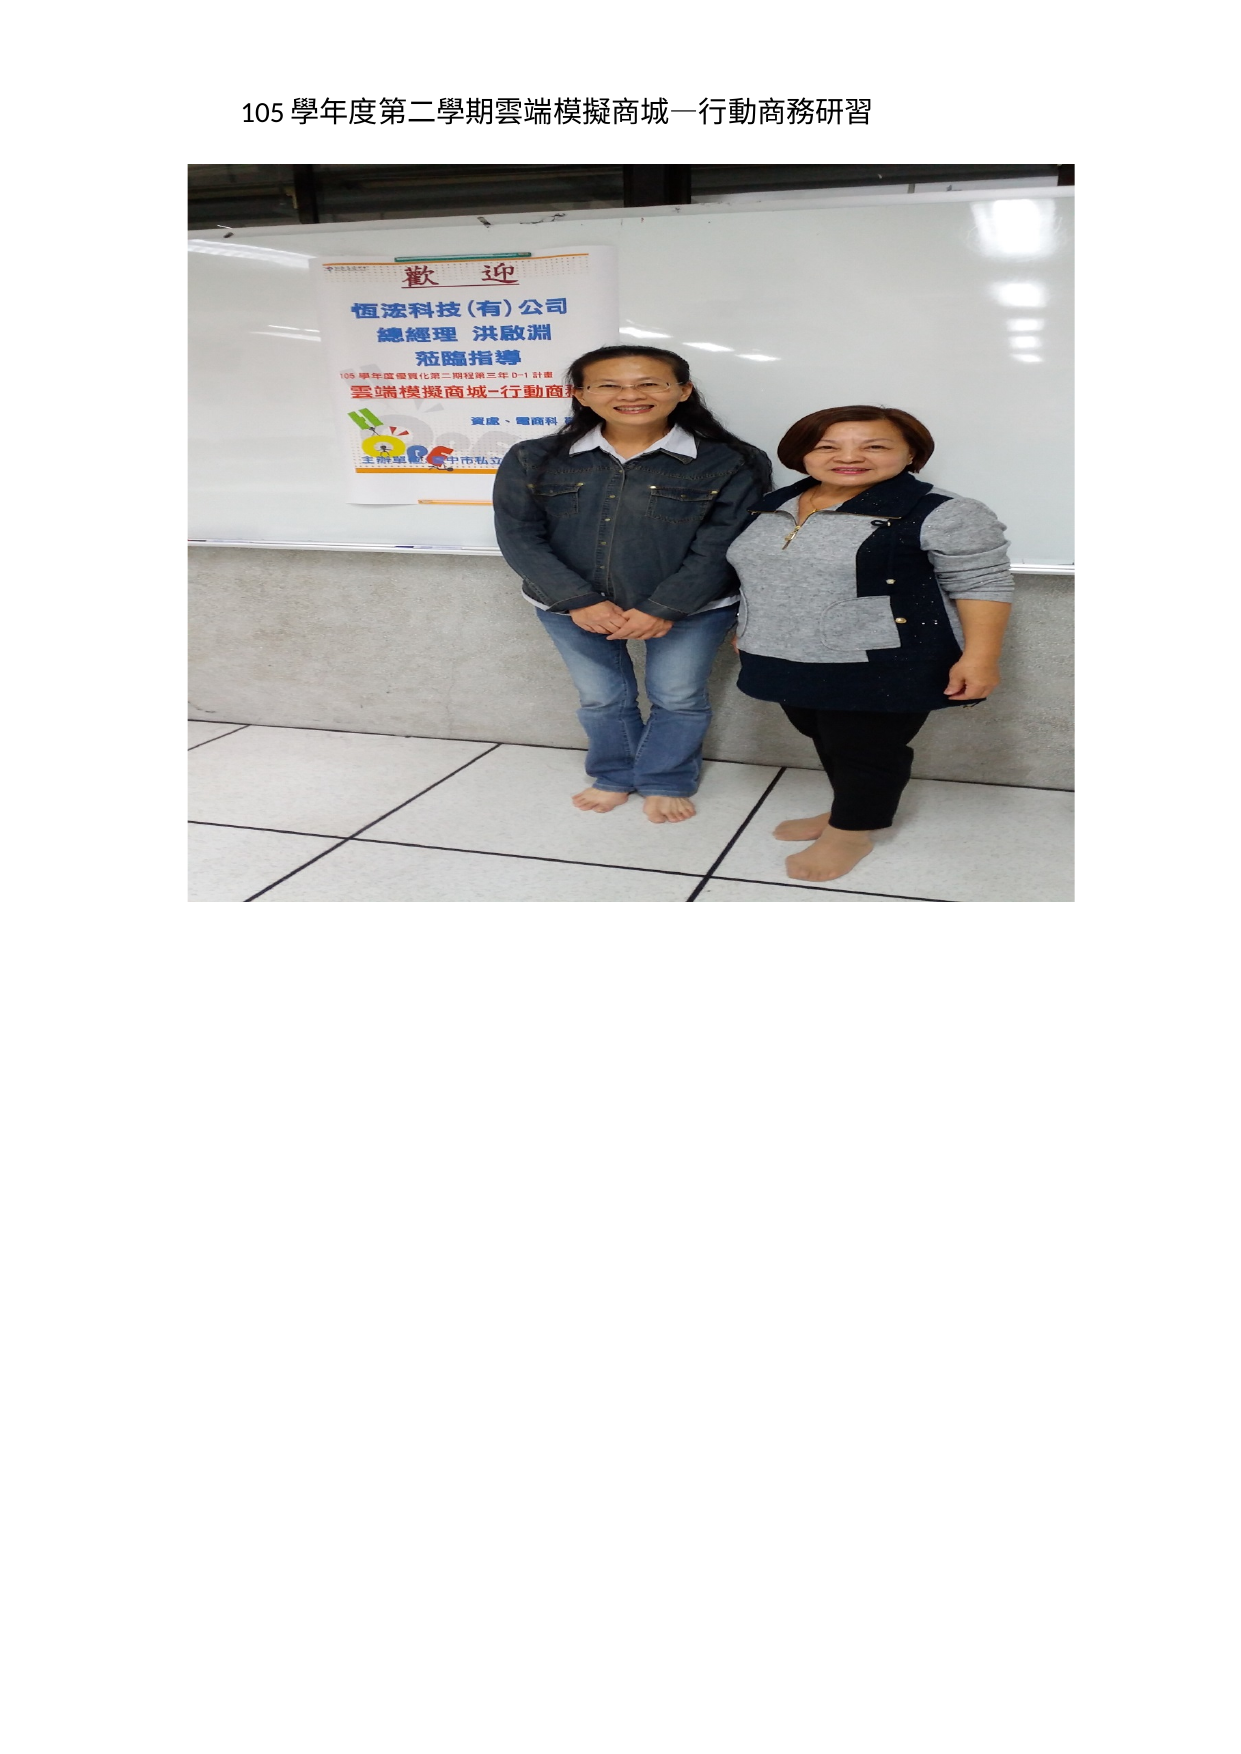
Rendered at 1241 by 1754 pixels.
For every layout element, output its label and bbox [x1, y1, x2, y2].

picture [187, 164, 1075, 902]
